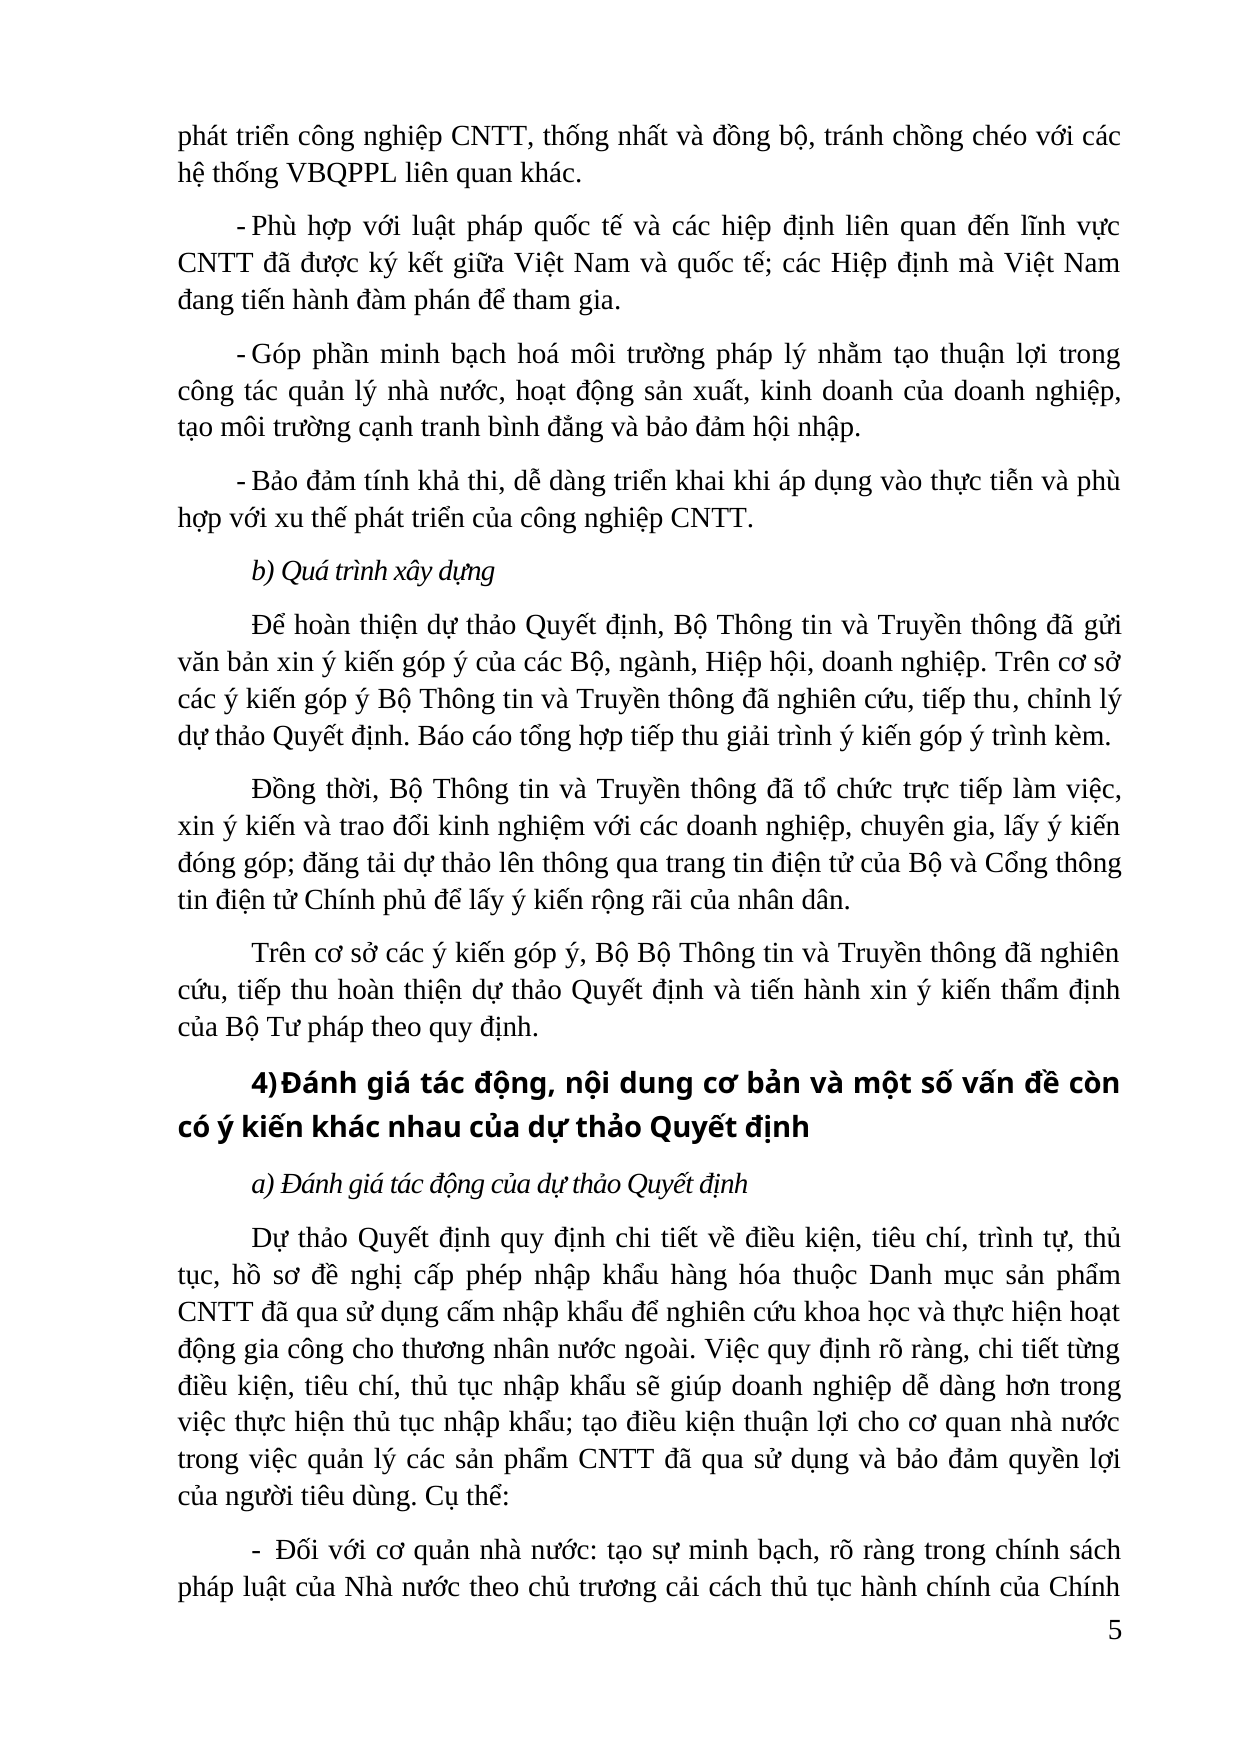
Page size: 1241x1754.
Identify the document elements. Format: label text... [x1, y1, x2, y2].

list Góp phần minh bạch hoá môi trường pháp lý nhằm tạo thuận lợi trong công tác quản lý nhà nước, hoạt động sản xuất, kinh doanh của doanh nghiệp, tạo môi trường cạnh tranh bình đẳng và bảo đảm hội nhập. [177, 336, 1122, 443]
list Bảo đảm tính khả thi, dễ dàng triển khai khi áp dụng vào thực tiễn và phù hợp với xu thế phát triển của công nghiệp CNTT. [177, 463, 1122, 533]
list Đánh giá tác động của dự thảo Quyết định [251, 1167, 1122, 1200]
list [177, 1532, 1122, 1602]
text Dự thảo Quyết định quy định chi tiết về điều kiện, tiêu chí, trình tự, thủ tục, hồ sơ đề nghị cấp phép nhập khẩu hàng hóa thuộc Danh mục sản phẩm CNTT đã qua sử dụng cấm nhập khẩu để nghiên cứu khoa học và thực hiện hoạt động gia công cho thương nhân nước ngoài. Việc quy định rõ ràng, chi tiết từng điều kiện, tiêu chí, thủ tục nhập khẩu sẽ giúp doanh nghiệp dễ dàng hơn trong việc thực hiện thủ tục nhập khẩu; tạo điều kiện thuận lợi cho cơ quan nhà nước trong việc quản lý các sản phẩm CNTT đã qua sử dụng và bảo đảm quyền lợi của người tiêu dùng. Cụ thể: [177, 1220, 1122, 1512]
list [177, 118, 1122, 188]
list Quá trình xây dựng [177, 553, 1122, 587]
list Đánh giá tác động, nội dung cơ bản và một số vấn đề còn có ý kiến khác nhau của dự thảo Quyết định [177, 1063, 1122, 1146]
list Phù hợp với luật pháp quốc tế và các hiệp định liên quan đến lĩnh vực CNTT đã được ký kết giữa Việt Nam và quốc tế; các Hiệp định mà Việt Nam đang tiến hành đàm phán để tham gia. [177, 208, 1122, 316]
text Để hoàn thiện dự thảo Quyết định, Bộ Thông tin và Truyền thông đã gửi văn bản xin ý kiến góp ý của các Bộ, ngành, Hiệp hội, doanh nghiệp. Trên cơ sở các ý kiến góp ý Bộ Thông tin và Truyền thông đã nghiên cứu, tiếp thu, chỉnh lý dự thảo Quyết định. Báo cáo tổng hợp tiếp thu giải trình ý kiến góp ý trình kèm. [177, 607, 1122, 751]
text Trên cơ sở các ý kiến góp ý, Bộ Bộ Thông tin và Truyền thông đã nghiên cứu, tiếp thu hoàn thiện dự thảo Quyết định và tiến hành xin ý kiến thẩm định của Bộ Tư pháp theo quy định. [177, 935, 1122, 1043]
text Đồng thời, Bộ Thông tin và Truyền thông đã tổ chức trực tiếp làm việc, xin ý kiến và trao đổi kinh nghiệm với các doanh nghiệp, chuyên gia, lấy ý kiến đóng góp; đăng tải dự thảo lên thông qua trang tin điện tử của Bộ và Cổng thông tin điện tử Chính phủ để lấy ý kiến rộng rãi của nhân dân. [177, 771, 1122, 915]
